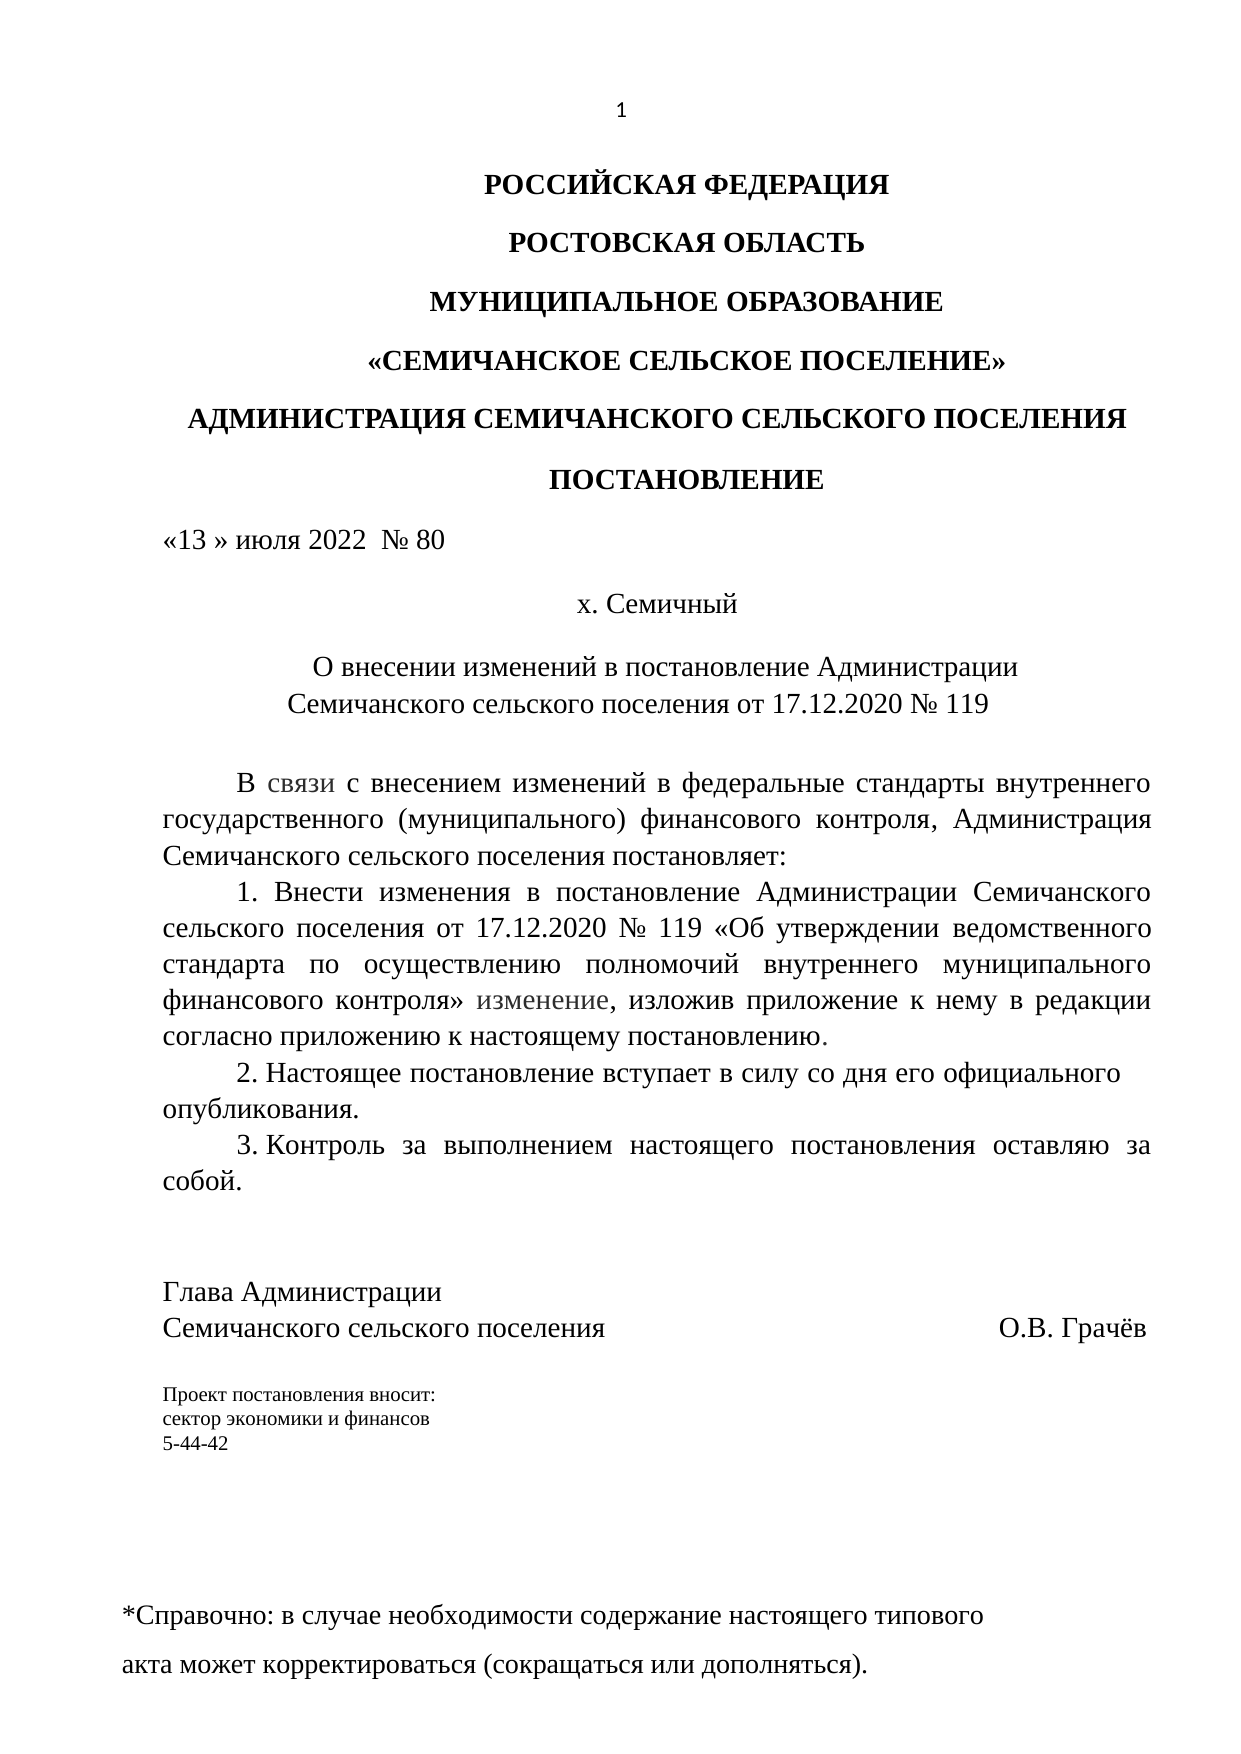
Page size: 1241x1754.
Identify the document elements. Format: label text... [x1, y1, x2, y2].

text 2. Настоящее постановление вступает в силу со дня его официального опубликования. [162, 1055, 1122, 1124]
text 5-44-42 [162, 1430, 1152, 1454]
text сектор экономики и финансов [162, 1406, 1152, 1430]
text х. Семичный [162, 586, 1152, 619]
text О внесении изменений в постановление Администрации [179, 649, 1152, 682]
text РОССИЙСКАЯ ФЕДЕРАЦИЯ [162, 167, 1152, 201]
text В связи с внесением изменений в федеральные стандарты внутреннего государственного (муниципального) финансового контроля, Администрация Семичанского сельского поселения постановляет: [162, 766, 1152, 871]
text Семичанского сельского поселения от 17.12.2020 № 119 [179, 686, 1097, 720]
text Семичанского сельского поселения О.В. Грачёв [162, 1310, 1152, 1343]
text Проект постановления вносит: [162, 1382, 1152, 1406]
text Глава Администрации [162, 1274, 1152, 1307]
text «СЕМИЧАНСКОЕ СЕЛЬСКОЕ ПОСЕЛЕНИЕ» [162, 343, 1152, 376]
text МУНИЦИПАЛЬНОЕ ОБРАЗОВАНИЕ [162, 284, 1152, 318]
text 1. Внести изменения в постановление Администрации Семичанского сельского поселения от 17.12.2020 № 119 «Об утверждении ведомственного стандарта по осуществлению полномочий внутреннего муниципального финансового контроля» изменение, изложив приложение к нему в редакции согласно приложению к настоящему постановлению. [162, 874, 1152, 1052]
text «13 » июля 2022 № 80 [162, 522, 1152, 556]
text ПОСТАНОВЛЕНИЕ [162, 462, 1152, 495]
text РОСТОВСКАЯ ОБЛАСТЬ [162, 226, 1152, 259]
text АДМИНИСТРАЦИЯ СЕМИЧАНСКОГО СЕЛЬСКОГО ПОСЕЛЕНИЯ [162, 401, 1152, 435]
text 3. Контроль за выполнением настоящего постановления оставляю за собой. [162, 1127, 1152, 1197]
